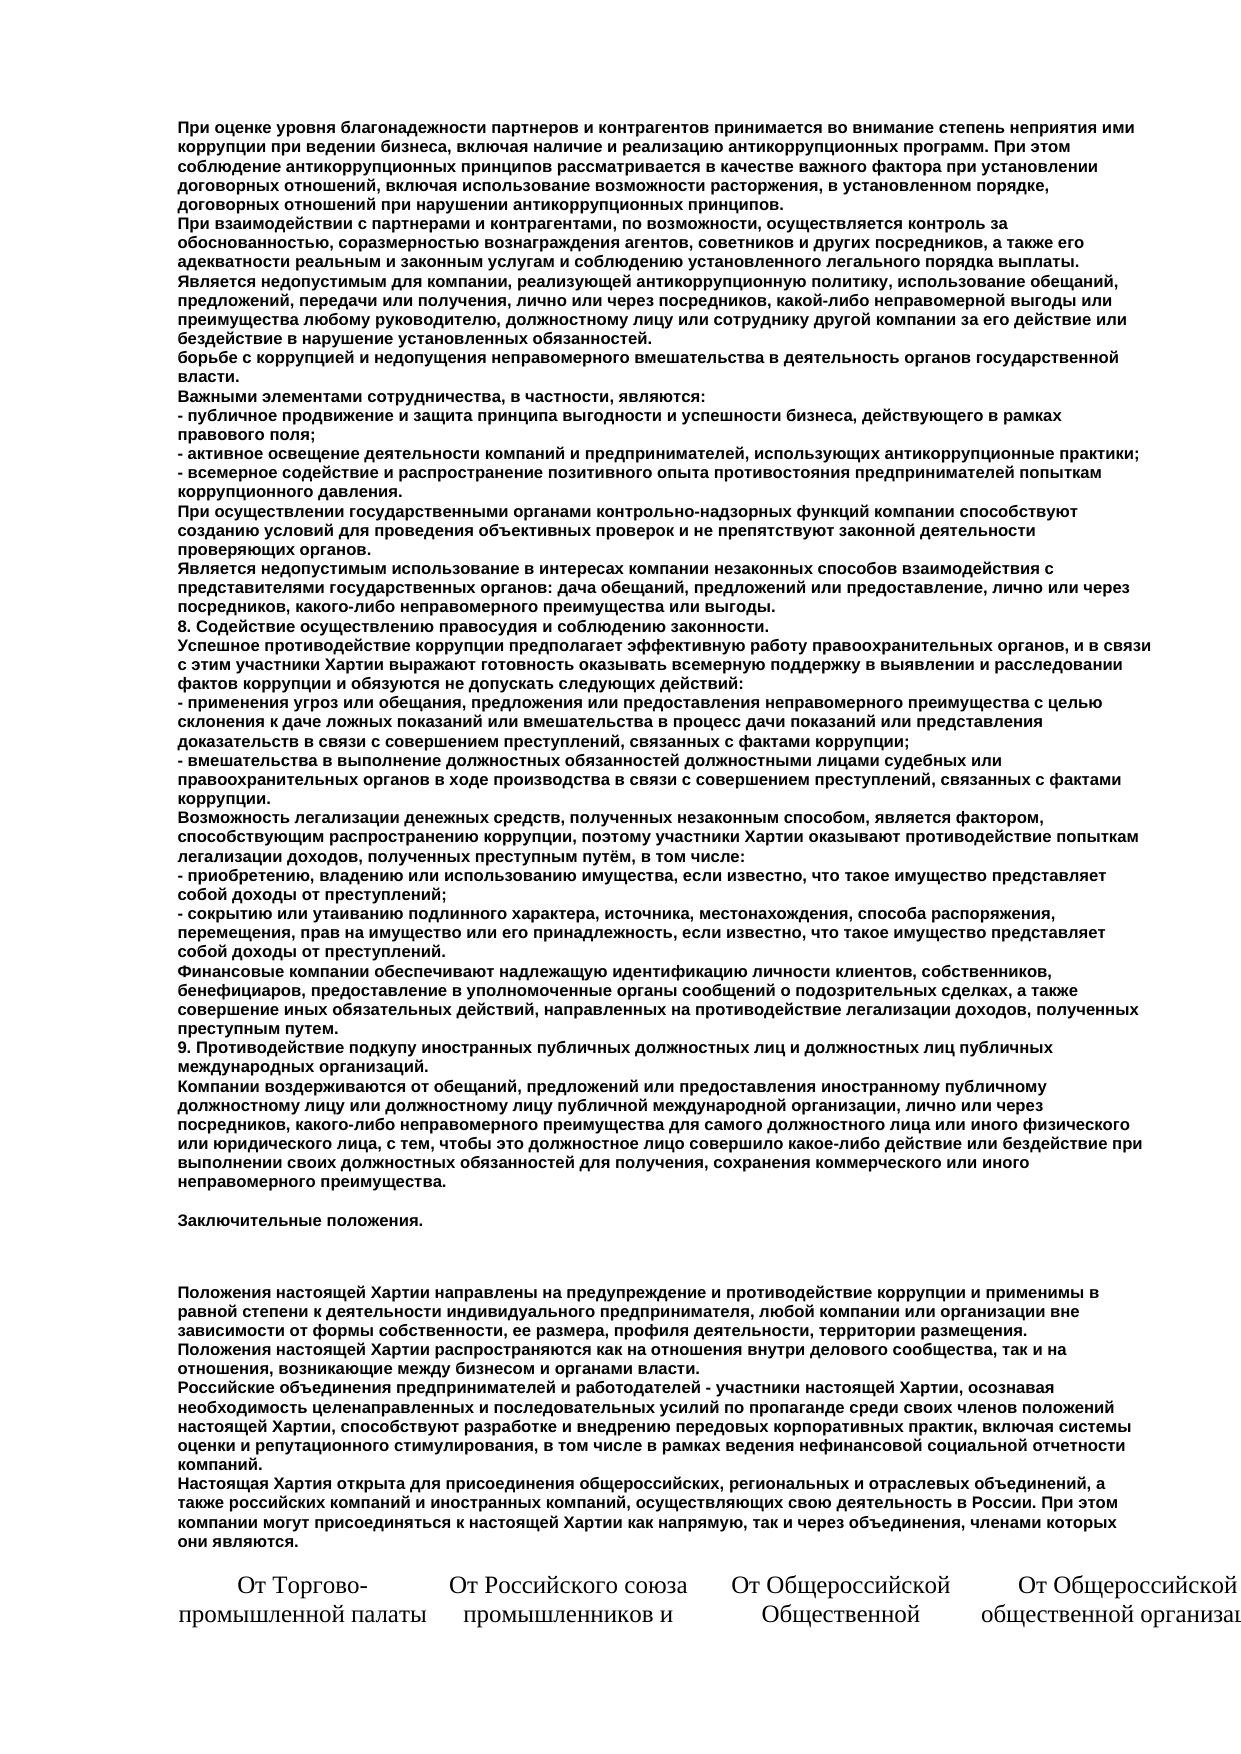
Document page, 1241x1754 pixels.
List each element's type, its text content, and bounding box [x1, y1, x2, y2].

text При взаимодействии с партнерами и контрагентами, по возможности, осуществляется контроль за обоснованностью, соразмерностью вознаграждения агентов, советников и других посредников, а также его адекватности реальным и законным услугам и соблюдению установленного легального порядка выплаты. [177, 214, 1152, 271]
text При осуществлении государственными органами контрольно-надзорных функций компании способствуют созданию условий для проведения объективных проверок и не препятствуют законной деятельности проверяющих органов. [177, 501, 1152, 559]
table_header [177, 1570, 428, 1627]
text - всемерное содействие и распространение позитивного опыта противостояния предпринимателей попыткам коррупционного давления. [177, 463, 1152, 501]
text 9. Противодействие подкупу иностранных публичных должностных лиц и должностных лиц публичных международных организаций. [177, 1038, 1152, 1076]
text - вмешательства в выполнение должностных обязанностей должностными лицами судебных или правоохранительных органов в ходе производства в связи с совершением преступлений, связанных с фактами коррупции. [177, 751, 1152, 808]
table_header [428, 1570, 708, 1627]
text Положения настоящей Хартии распространяются как на отношения внутри делового сообщества, так и на отношения, возникающие между бизнесом и органами власти. [177, 1340, 1152, 1378]
text Является недопустимым использование в интересах компании незаконных способов взаимодействия с представителями государственных органов: дача обещаний, предложений или предоставление, лично или через посредников, какого-либо неправомерного преимущества или выгоды. [177, 559, 1152, 616]
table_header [973, 1570, 1240, 1627]
text Настоящая Хартия открыта для присоединения общероссийских, региональных и отраслевых объединений, а также российских компаний и иностранных компаний, осуществляющих свою деятельность в России. При этом компании могут присоединяться к настоящей Хартии как напрямую, так и через объединения, членами которых они являются. [177, 1474, 1152, 1551]
text - активное освещение деятельности компаний и предпринимателей, использующих антикоррупционные практики; [177, 444, 1152, 463]
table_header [708, 1570, 973, 1627]
text Успешное противодействие коррупции предполагает эффективную работу правоохранительных органов, и в связи с этим участники Хартии выражают готовность оказывать всемерную поддержку в выявлении и расследовании фактов коррупции и обязуются не допускать следующих действий: [177, 636, 1152, 693]
text Положения настоящей Хартии направлены на предупреждение и противодействие коррупции и применимы в равной степени к деятельности индивидуального предпринимателя, любой компании или организации вне зависимости от формы собственности, ее размера, профиля деятельности, территории размещения. [177, 1282, 1152, 1340]
text Является недопустимым для компании, реализующей антикоррупционную политику, использование обещаний, предложений, передачи или получения, лично или через посредников, какой-либо неправомерной выгоды или преимущества любому руководителю, должностному лицу или сотруднику другой компании за его действие или бездействие в нарушение установленных обязанностей. [177, 271, 1152, 348]
text Возможность легализации денежных средств, полученных незаконным способом, является фактором, способствующим распространению коррупции, поэтому участники Хартии оказывают противодействие попыткам легализации доходов, полученных преступным путём, в том числе: [177, 808, 1152, 866]
text Российские объединения предпринимателей и работодателей - участники настоящей Хартии, осознавая необходимость целенаправленных и последовательных усилий по пропаганде среди своих членов положений настоящей Хартии, способствуют разработке и внедрению передовых корпоративных практик, включая системы оценки и репутационного стимулирования, в том числе в рамках ведения нефинансовой социальной отчетности компаний. [177, 1378, 1152, 1474]
text Заключительные положения. [177, 1211, 1152, 1230]
text Компании воздерживаются от обещаний, предложений или предоставления иностранному публичному должностному лицу или должностному лицу публичной международной организации, лично или через посредников, какого-либо неправомерного преимущества для самого должностного лица или иного физического или юридического лица, с тем, чтобы это должностное лицо совершило какое-либо действие или бездействие при выполнении своих должностных обязанностей для получения, сохранения коммерческого или иного неправомерного преимущества. [177, 1076, 1152, 1191]
text Финансовые компании обеспечивают надлежащую идентификацию личности клиентов, собственников, бенефициаров, предоставление в уполномоченные органы сообщений о подозрительных сделках, а также совершение иных обязательных действий, направленных на противодействие легализации доходов, полученных преступным путем. [177, 961, 1152, 1038]
text - сокрытию или утаиванию подлинного характера, источника, местонахождения, способа распоряжения, перемещения, прав на имущество или его принадлежность, если известно, что такое имущество представляет собой доходы от преступлений. [177, 904, 1152, 961]
text Важными элементами сотрудничества, в частности, являются: [177, 386, 1152, 406]
text 8. Содействие осуществлению правосудия и соблюдению законности. [177, 616, 1152, 636]
text борьбе с коррупцией и недопущения неправомерного вмешательства в деятельность органов государственной власти. [177, 348, 1152, 386]
text - приобретению, владению или использованию имущества, если известно, что такое имущество представляет собой доходы от преступлений; [177, 866, 1152, 904]
text - применения угроз или обещания, предложения или предоставления неправомерного преимущества с целью склонения к даче ложных показаний или вмешательства в процесс дачи показаний или представления доказательств в связи с совершением преступлений, связанных с фактами коррупции; [177, 693, 1152, 751]
text При оценке уровня благонадежности партнеров и контрагентов принимается во внимание степень неприятия ими коррупции при ведении бизнеса, включая наличие и реализацию антикоррупционных программ. При этом соблюдение антикоррупционных принципов рассматривается в качестве важного фактора при установлении договорных отношений, включая использование возможности расторжения, в установленном порядке, договорных отношений при нарушении антикоррупционных принципов. [177, 118, 1152, 214]
text - публичное продвижение и защита принципа выгодности и успешности бизнеса, действующего в рамках правового поля; [177, 406, 1152, 444]
